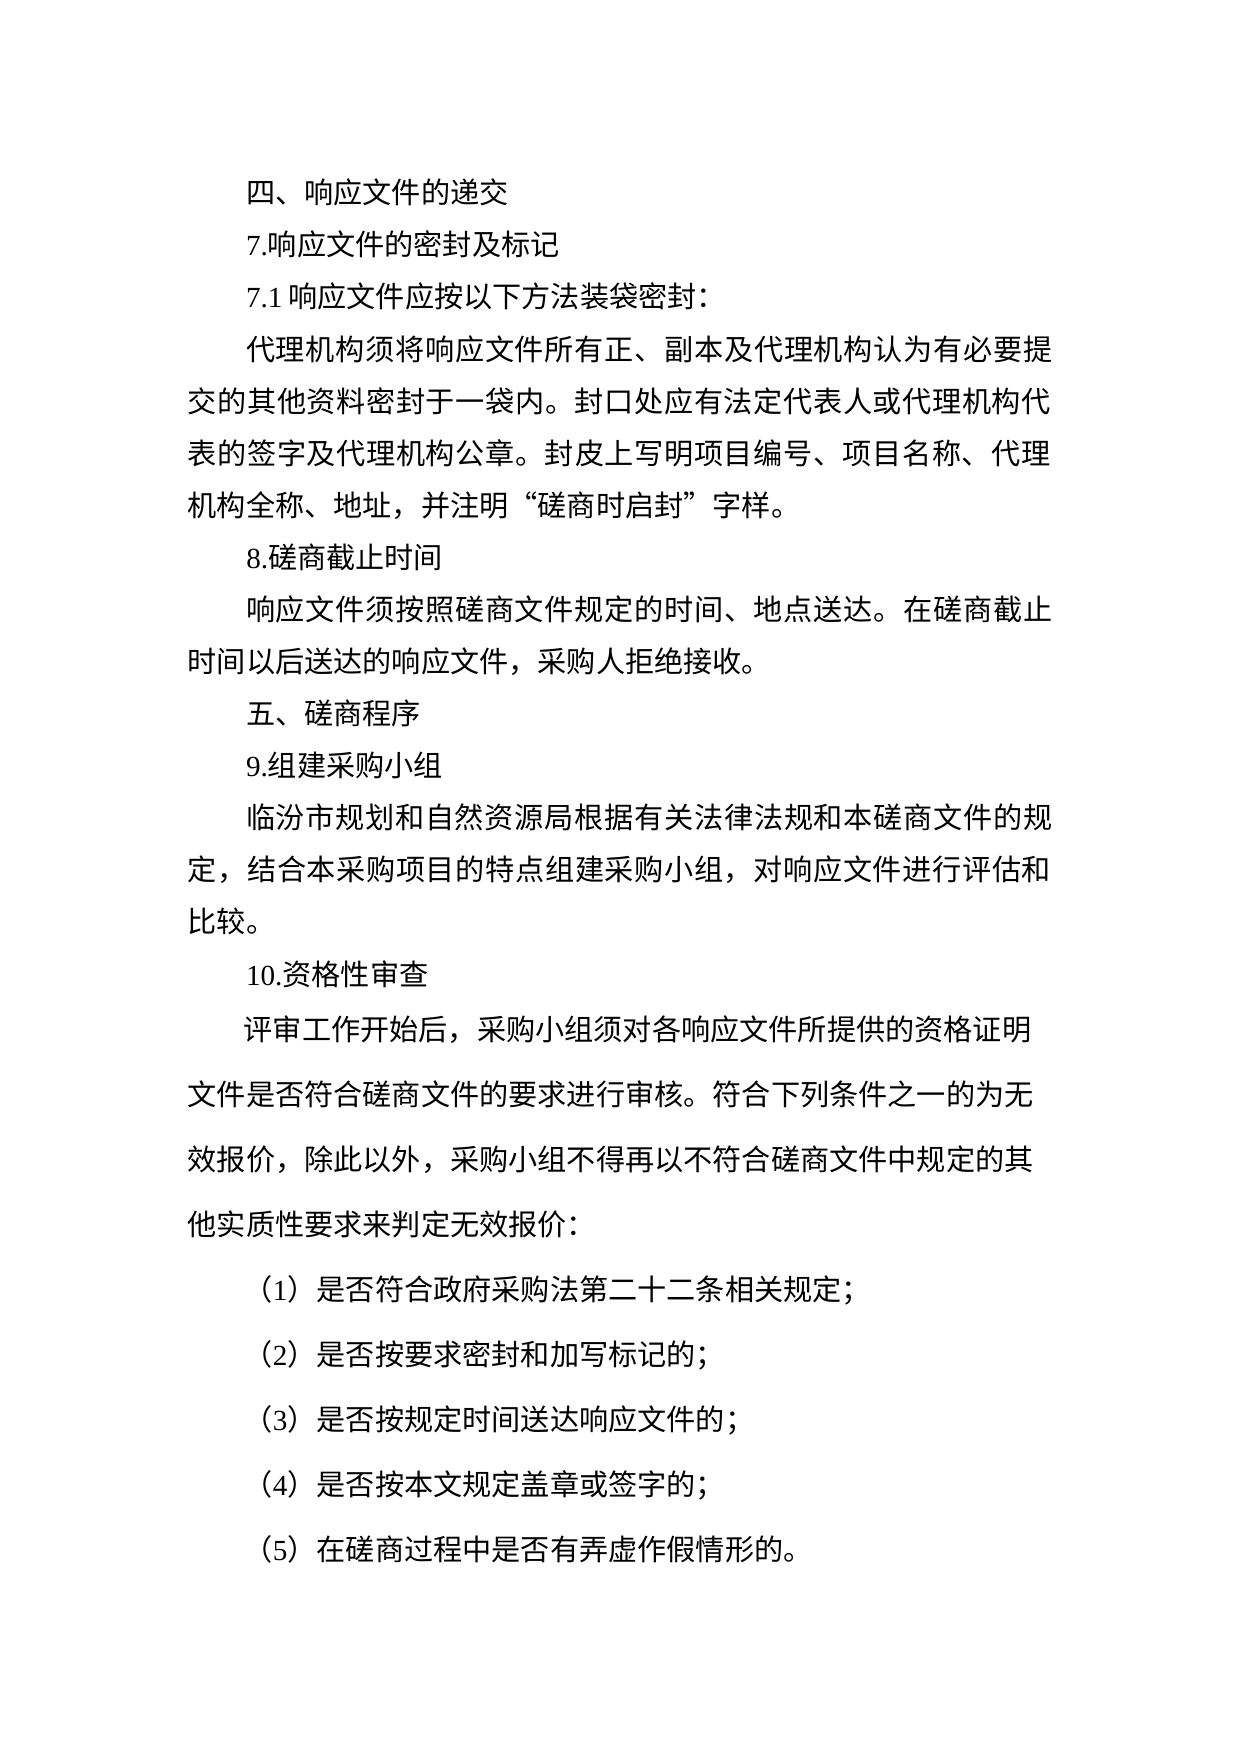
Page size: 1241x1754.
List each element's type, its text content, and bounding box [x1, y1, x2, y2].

text 代理机构须将响应文件所有正、副本及代理机构认为有必要提交的其他资料密封于一袋内。封口处应有法定代表人或代理机构代表的签字及代理机构公章。封皮上写明项目编号、项目名称、代理机构全称、地址，并注明“磋商时启封”字样。 [187, 318, 1053, 527]
text 9.组建采购小组 [187, 735, 1053, 787]
text 7.1响应文件应按以下方法装袋密封： [187, 266, 1053, 318]
text （3）是否按规定时间送达响应文件的； [187, 1385, 1053, 1450]
text （2）是否按要求密封和加写标记的； [187, 1320, 1053, 1385]
text 7.响应文件的密封及标记 [187, 214, 1053, 266]
text （4）是否按本文规定盖章或签字的； [187, 1450, 1053, 1515]
text 10.资格性审查 [187, 943, 1053, 995]
text 评审工作开始后，采购小组须对各响应文件所提供的资格证明文件是否符合磋商文件的要求进行审核。符合下列条件之一的为无效报价，除此以外，采购小组不得再以不符合磋商文件中规定的其他实质性要求来判定无效报价： [187, 995, 1053, 1255]
text （5）在磋商过程中是否有弄虚作假情形的。 [187, 1515, 1053, 1580]
text 8.磋商截止时间 [246, 527, 1053, 579]
text 五、磋商程序 [187, 683, 1053, 735]
text 响应文件须按照磋商文件规定的时间、地点送达。在磋商截止时间以后送达的响应文件，采购人拒绝接收。 [187, 579, 1053, 683]
text （1）是否符合政府采购法第二十二条相关规定； [187, 1255, 1053, 1320]
text 四、响应文件的递交 [187, 162, 1053, 214]
text 临汾市规划和自然资源局根据有关法律法规和本磋商文件的规定，结合本采购项目的特点组建采购小组，对响应文件进行评估和比较。 [187, 787, 1053, 943]
